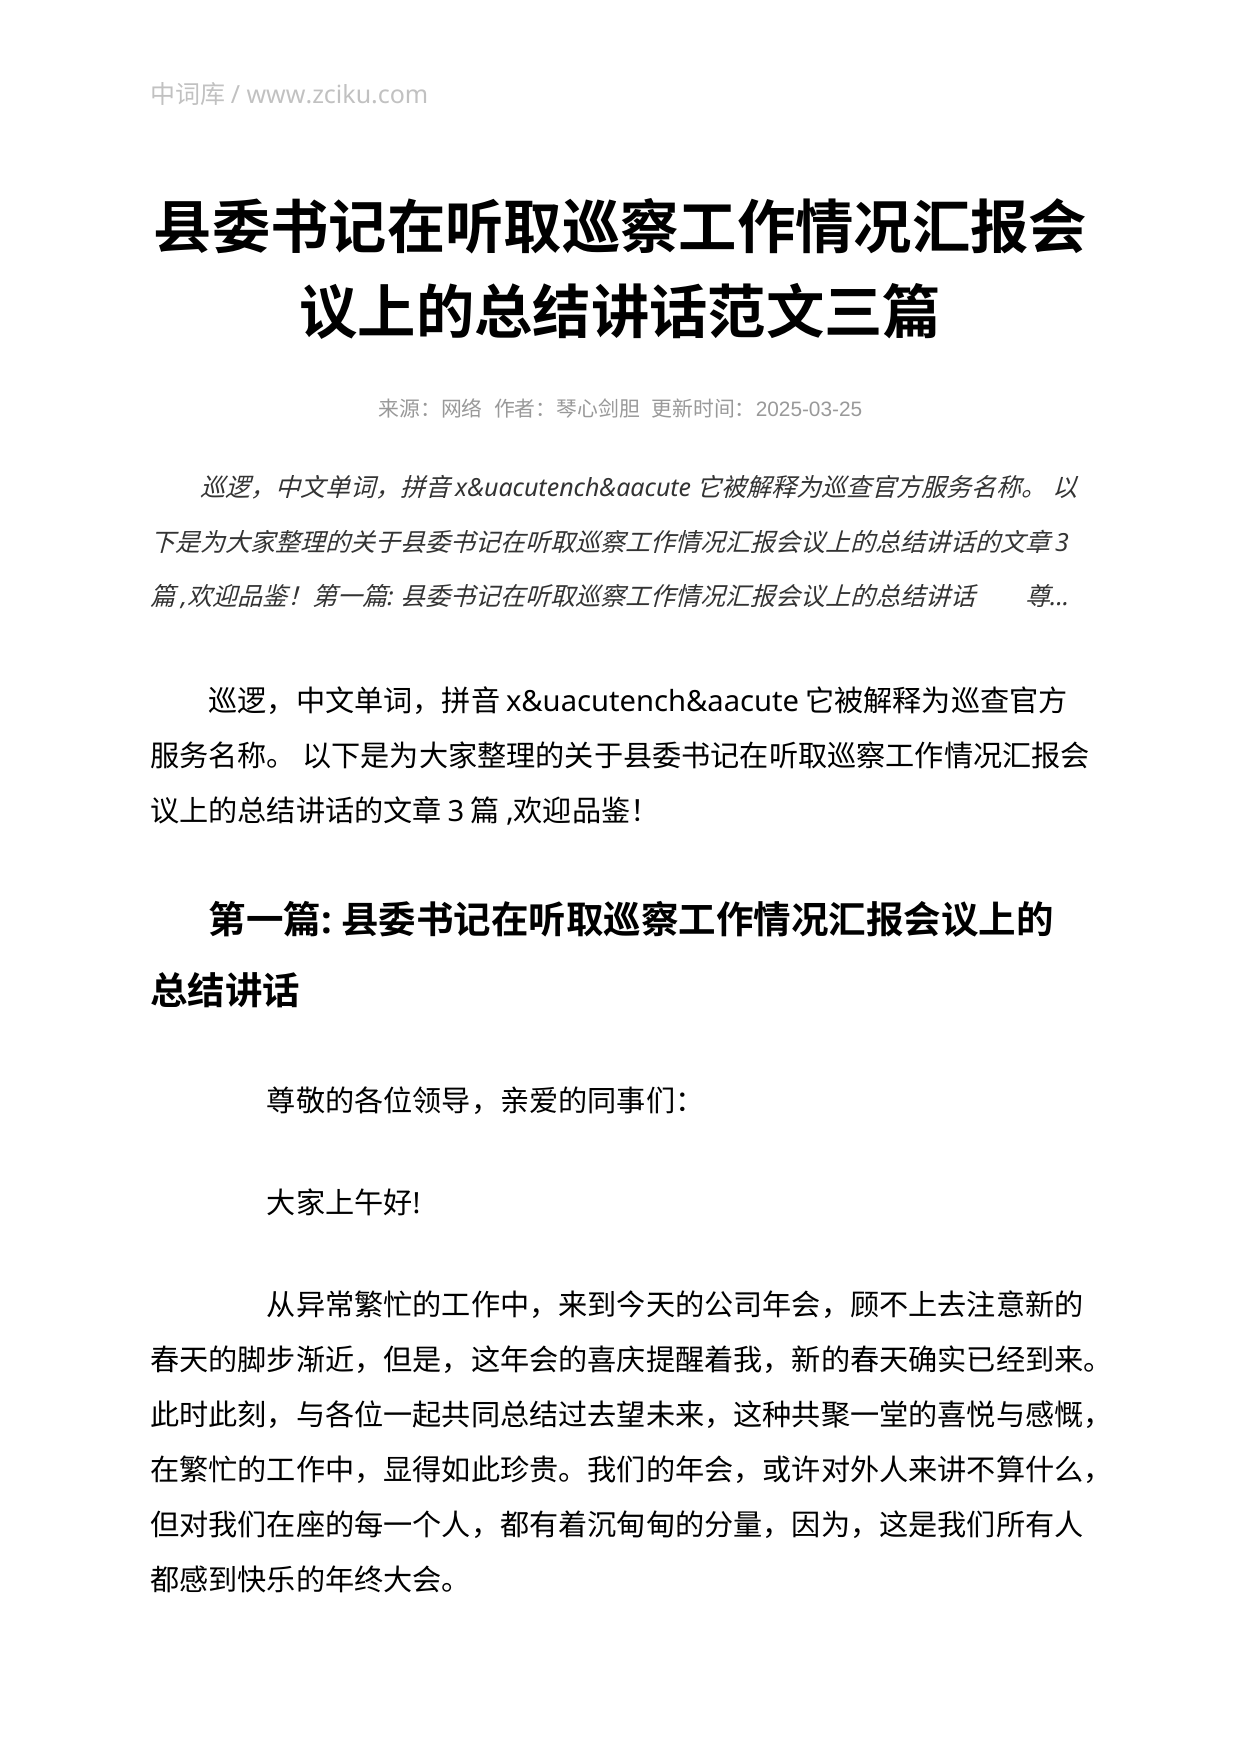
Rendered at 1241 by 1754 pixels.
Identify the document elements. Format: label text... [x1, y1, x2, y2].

text 巡逻，中文单词，拼音x&uacutench&aacute它被解释为巡查官方服务名称。 以下是为大家整理的关于县委书记在听取巡察工作情况汇报会议上的总结讲话的文章3篇 ,欢迎品鉴！第一篇: 县委书记在听取巡察工作情况汇报会议上的总结讲话 尊... [150, 468, 1090, 613]
text 来源：网络 作者：琴心剑胆 更新时间：2025-03-25 [150, 397, 1090, 421]
text 巡逻，中文单词，拼音x&uacutench&aacute它被解释为巡查官方服务名称。 以下是为大家整理的关于县委书记在听取巡察工作情况汇报会议上的总结讲话的文章3篇 ,欢迎品鉴！ [150, 678, 1090, 830]
subtitle 县委书记在听取巡察工作情况汇报会议上的总结讲话范文三篇 [150, 181, 1090, 350]
text 尊敬的各位领导，亲爱的同事们： [150, 1078, 1090, 1120]
text 从异常繁忙的工作中，来到今天的公司年会，顾不上去注意新的春天的脚步渐近，但是，这年会的喜庆提醒着我，新的春天确实已经到来。此时此刻，与各位一起共同总结过去望未来，这种共聚一堂的喜悦与感慨，在繁忙的工作中，显得如此珍贵。我们的年会，或许对外人来讲不算什么，但对我们在座的每一个人，都有着沉甸甸的分量，因为，这是我们所有人都感到快乐的年终大会。 [150, 1282, 1090, 1598]
text 大家上午好! [150, 1180, 1090, 1222]
text 第一篇: 县委书记在听取巡察工作情况汇报会议上的总结讲话 [150, 890, 1090, 1015]
